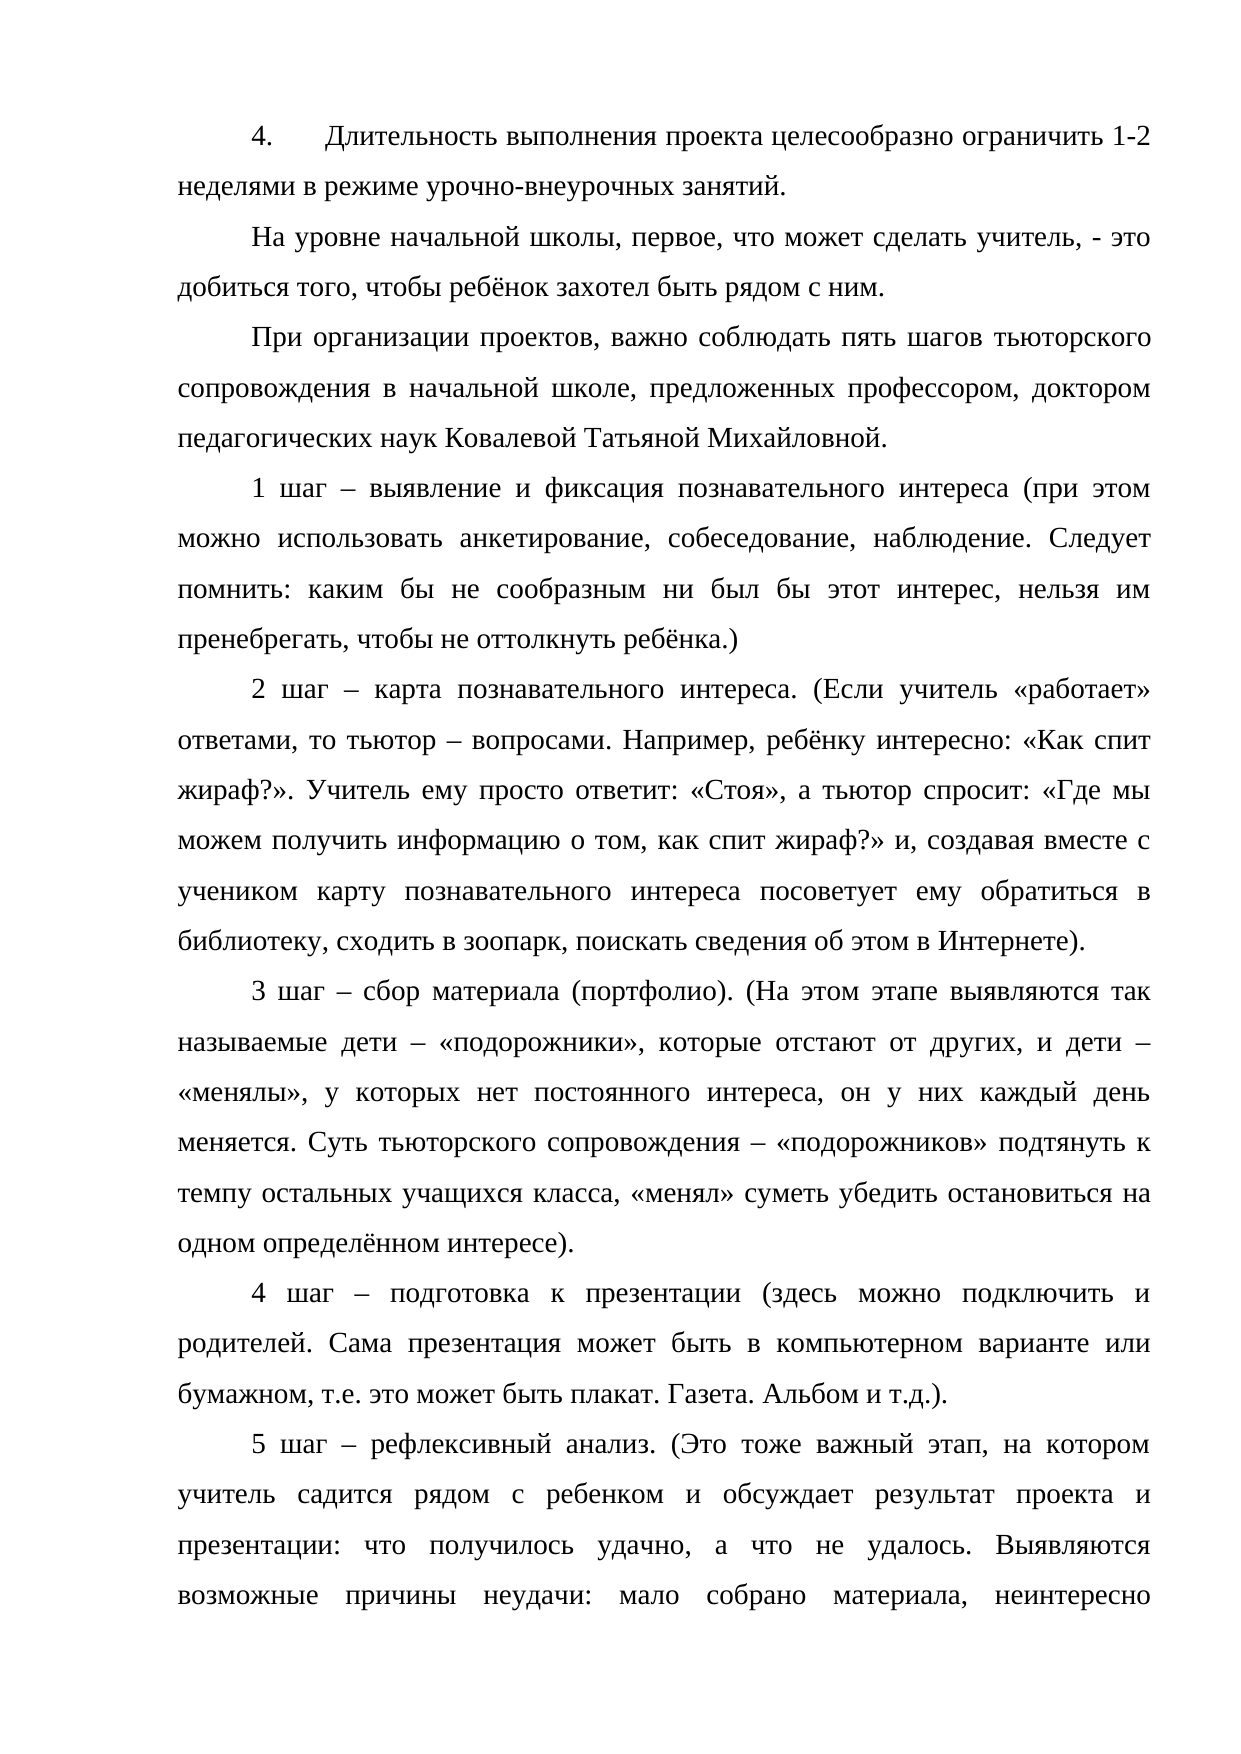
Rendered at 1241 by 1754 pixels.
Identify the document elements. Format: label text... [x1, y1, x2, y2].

text 1 шаг – выявление и фиксация познавательного интереса (при этом можно использовать анкетирование, собеседование, наблюдение. Следует помнить: каким бы не сообразным ни был бы этот интерес, нельзя им пренебрегать, чтобы не оттолкнуть ребёнка.) [177, 470, 1152, 655]
text 3 шаг – сбор материала (портфолио). (На этом этапе выявляются так называемые дети – «подорожники», которые отстают от других, и дети – «менялы», у которых нет постоянного интереса, он у них каждый день меняется. Суть тьюторского сопровождения – «подорожников» подтянуть к темпу остальных учащихся класса, «менял» суметь убедить остановиться на одном определённом интересе). [177, 973, 1152, 1258]
text При организации проектов, важно соблюдать пять шагов тьюторского сопровождения в начальной школе, предложенных профессором, доктором педагогических наук Ковалевой Татьяной Михайловной. [177, 319, 1152, 453]
text На уровне начальной школы, первое, что может сделать учитель, - это добиться того, чтобы ребёнок захотел быть рядом с ним. [177, 219, 1152, 303]
text 2 шаг – карта познавательного интереса. (Если учитель «работает» ответами, то тьютор – вопросами. Например, ребёнку интересно: «Как спит жираф?». Учитель ему просто ответит: «Стоя», а тьютор спросит: «Где мы можем получить информацию о том, как спит жираф?» и, создавая вместе с учеником карту познавательного интереса посоветует ему обратиться в библиотеку, сходить в зоопарк, поискать сведения об этом в Интернете). [177, 672, 1152, 957]
text 4. Длительность выполнения проекта целесообразно ограничить 1-2 неделями в режиме урочно-внеурочных занятий. [177, 118, 1152, 202]
text 4 шаг – подготовка к презентации (здесь можно подключить и родителей. Сама презентация может быть в компьютерном варианте или бумажном, т.е. это может быть плакат. Газета. Альбом и т.д.). [177, 1275, 1152, 1409]
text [177, 1426, 1152, 1611]
